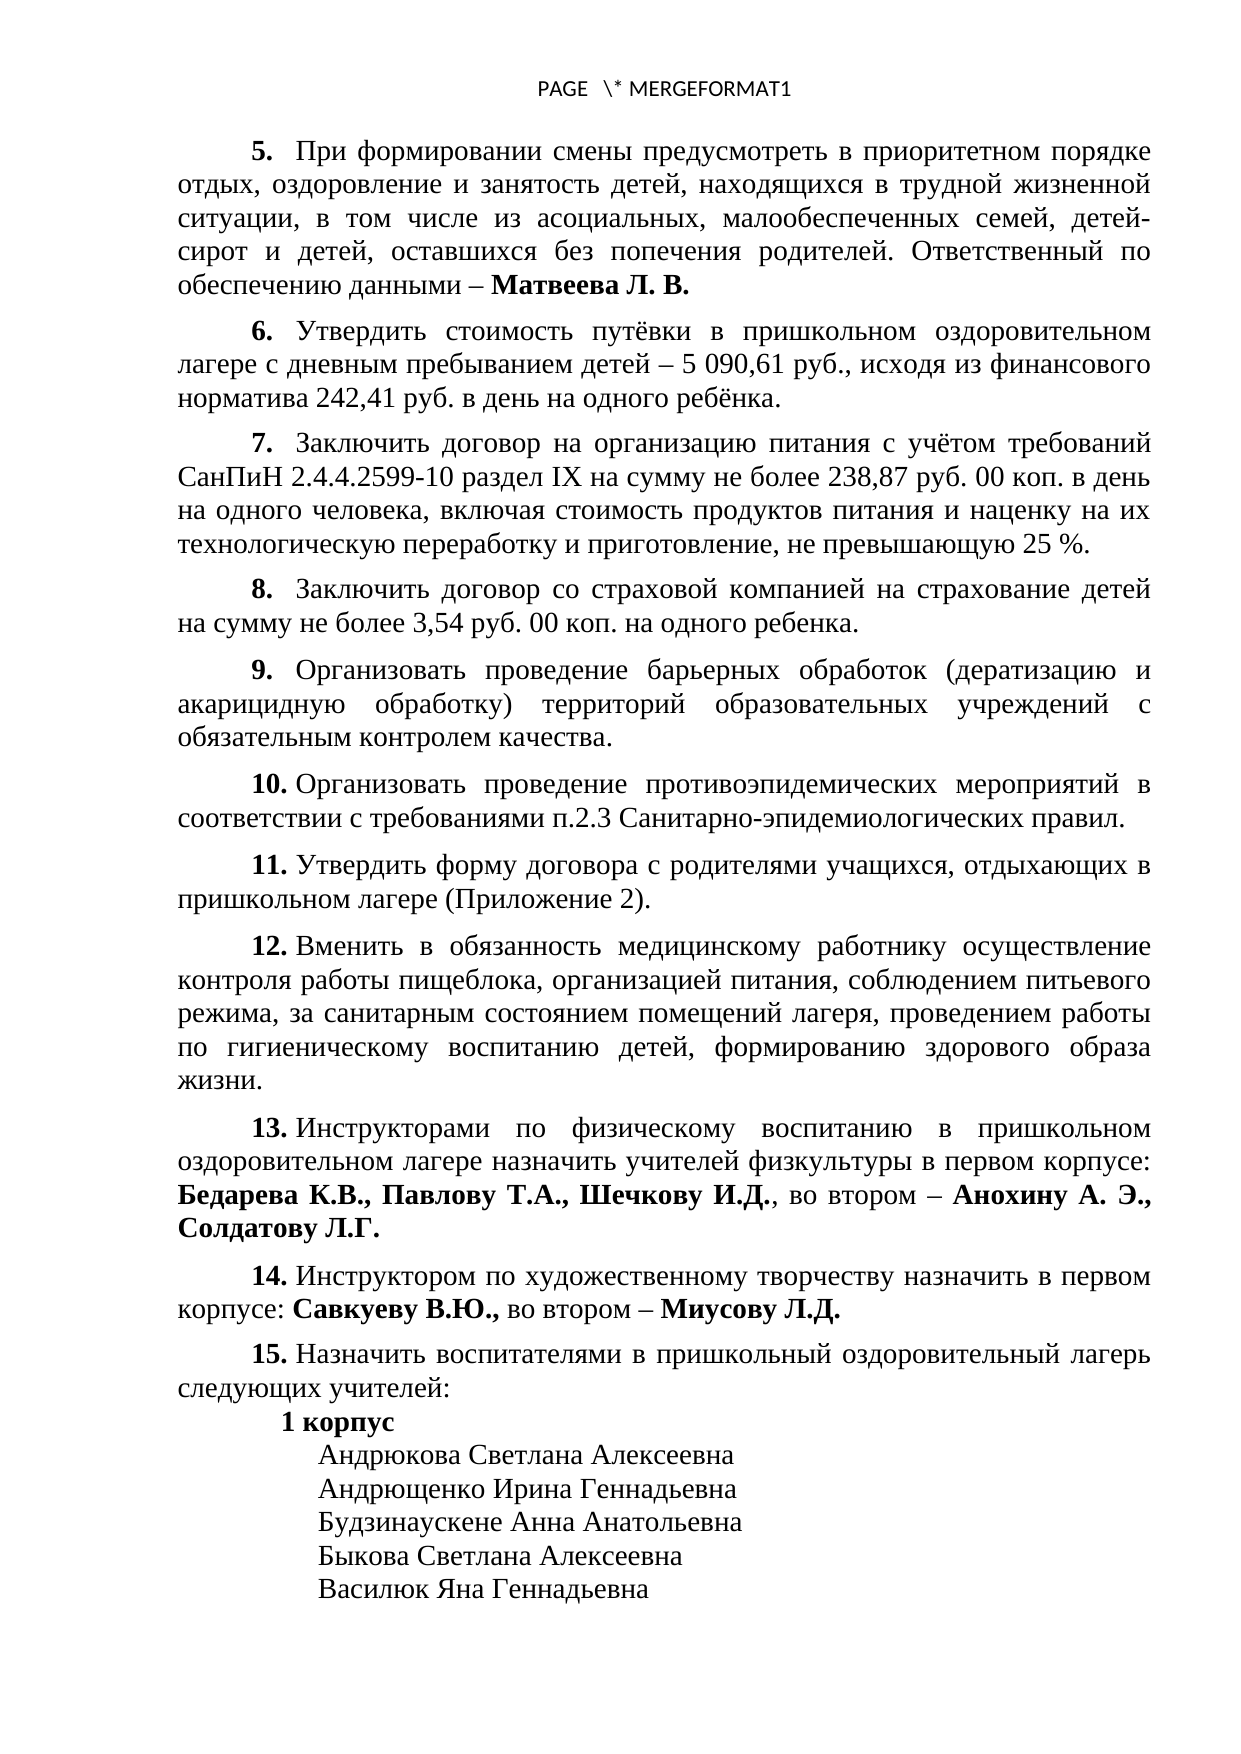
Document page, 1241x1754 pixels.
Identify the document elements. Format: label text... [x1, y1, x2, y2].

list Назначить воспитателями в пришкольный оздоровительный лагерь следующих учителей: [177, 1337, 1152, 1404]
list Утвердить стоимость путёвки в пришкольном оздоровительном лагере с дневным пребыванием детей – 5 090,61 руб., исходя из финансового норматива 242,41 руб. в день на одного ребёнка. [177, 313, 1152, 413]
list Заключить договор на организацию питания с учётом требований СанПиН 2.4.4.2599-10 раздел IХ на сумму не более 238,87 руб. 00 коп. в день на одного человека, включая стоимость продуктов питания и наценку на их технологическую переработку и приготовление, не превышающую 25 %. [177, 425, 1152, 559]
list 1 корпус [281, 1404, 1152, 1437]
list Утвердить форму договора с родителями учащихся, отдыхающих в пришкольном лагере (Приложение 2). [177, 847, 1152, 914]
list Организовать проведение барьерных обработок (дератизацию и акарицидную обработку) территорий образовательных учреждений с обязательным контролем качества. [177, 652, 1152, 753]
table_header Андрюкова Светлана Алексеевна [306, 1437, 1022, 1471]
list Заключить договор со страховой компанией на страхование детей на сумму не более 3,54 руб. 00 коп. на одного ребенка. [177, 571, 1152, 638]
list Инструкторами по физическому воспитанию в пришкольном оздоровительном лагере назначить учителей физкультуры в первом корпусе: Бедарева К.В., Павлову Т.А., Шечкову И.Д., во втором – Анохину А. Э., Солдатову Л.Г. [177, 1110, 1152, 1244]
table_cell Быкова Светлана Алексеевна [306, 1538, 1022, 1571]
list При формировании смены предусмотреть в приоритетном порядке отдых, оздоровление и занятость детей, находящихся в трудной жизненной ситуации, в том числе из асоциальных, малообеспеченных семей, детей-сирот и детей, оставшихся без попечения родителей. Ответственный по обеспечению данными – Матвеева Л. В. [177, 133, 1152, 301]
list Вменить в обязанность медицинскому работнику осуществление контроля работы пищеблока, организацией питания, соблюдением питьевого режима, за санитарным состоянием помещений лагеря, проведением работы по гигиеническому воспитанию детей, формированию здорового образа жизни. [177, 928, 1152, 1096]
table_cell Василюк Яна Геннадьевна [306, 1571, 1022, 1605]
list Организовать проведение противоэпидемических мероприятий в соответствии с требованиями п.2.3 Санитарно-эпидемиологических правил. [177, 767, 1152, 834]
table_cell Будзинаускене Анна Анатольевна [306, 1504, 1022, 1538]
list Инструктором по художественному творчеству назначить в первом корпусе: Савкуеву В.Ю., во втором – Миусову Л.Д. [177, 1258, 1152, 1325]
table_cell Андрющенко Ирина Геннадьевна [306, 1471, 1022, 1504]
